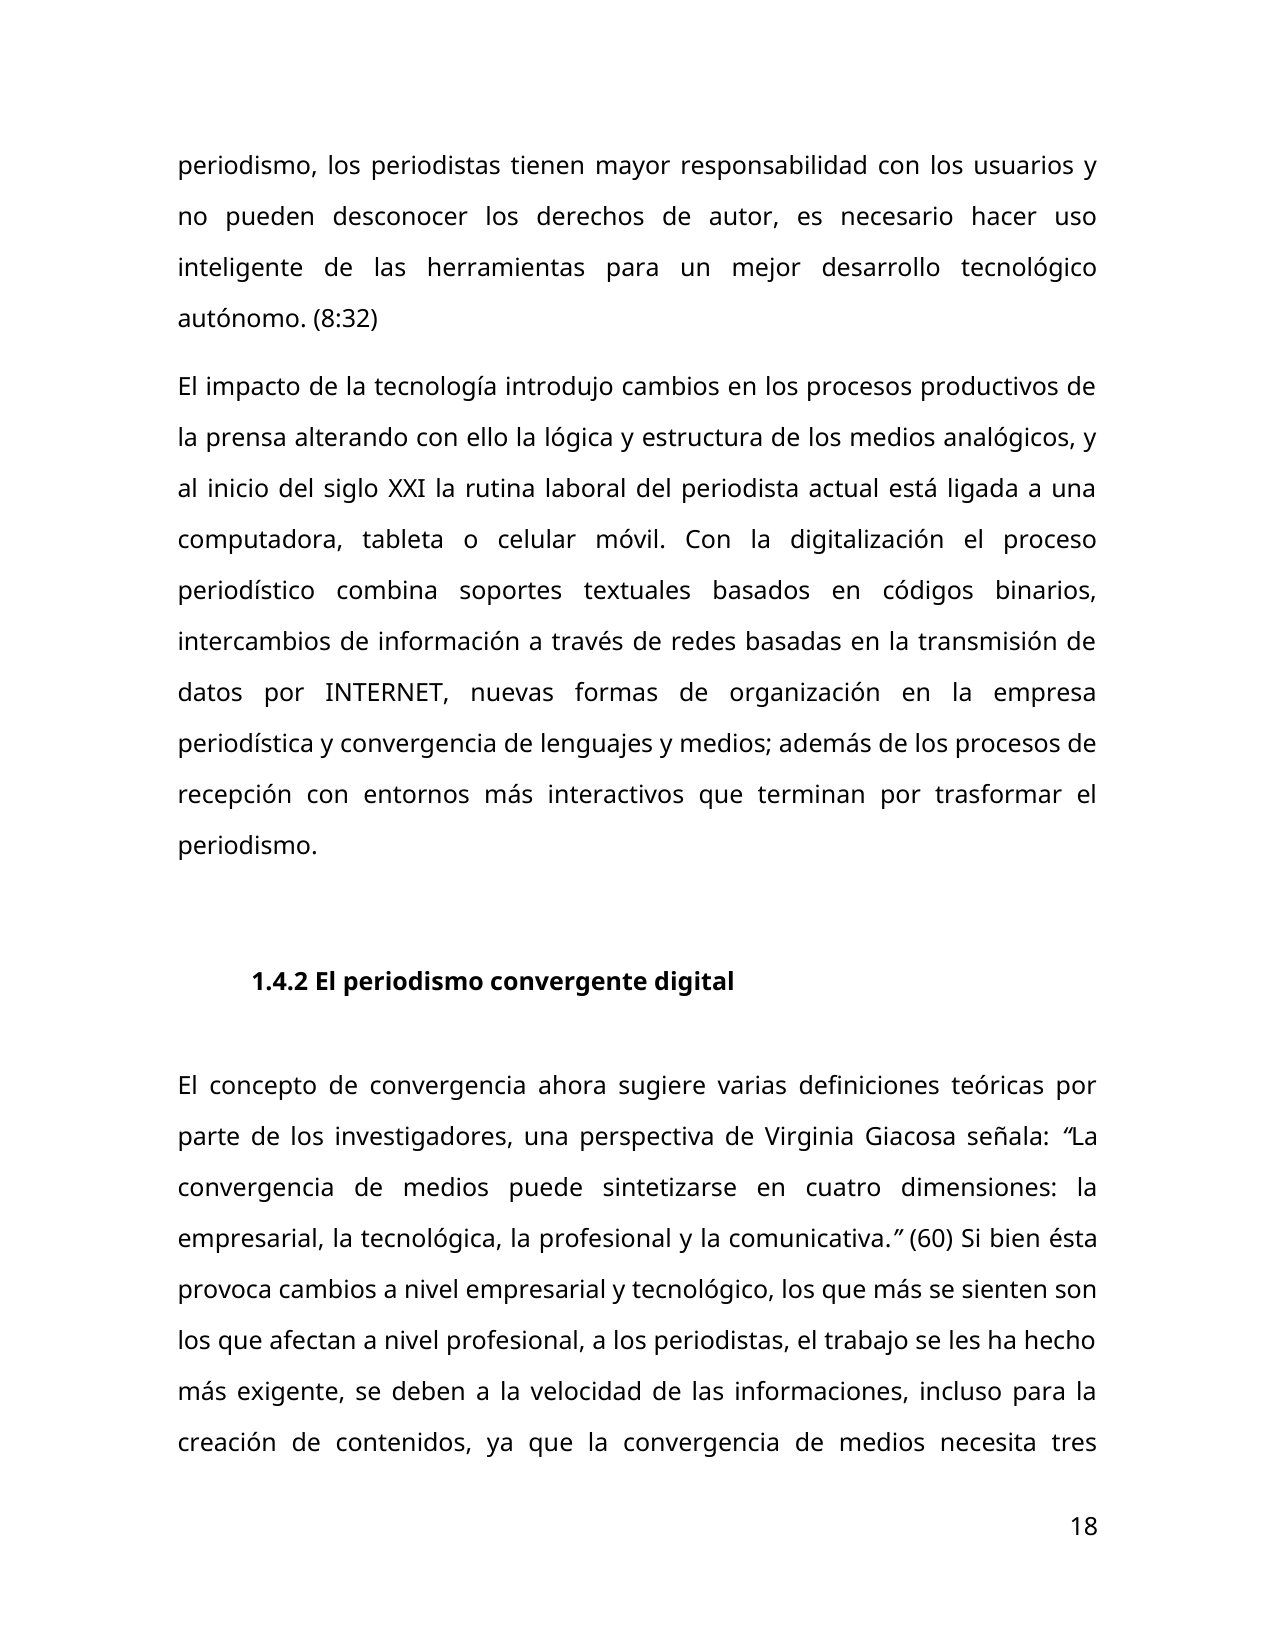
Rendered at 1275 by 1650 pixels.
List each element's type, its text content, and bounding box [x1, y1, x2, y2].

text El impacto de la tecnología introdujo cambios en los procesos productivos de la prensa alterando con ello la lógica y estructura de los medios analógicos, y al inicio del siglo XXI la rutina laboral del periodista actual está ligada a una computadora, tableta o celular móvil. Con la digitalización el proceso periodístico combina soportes textuales basados en códigos binarios, intercambios de información a través de redes basadas en la transmisión de datos por INTERNET, nuevas formas de organización en la empresa periodística y convergencia de lenguajes y medios; además de los procesos de recepción con entornos más interactivos que terminan por trasformar el periodismo. [177, 368, 1098, 862]
subtitle 1.4.2 El periodismo convergente digital [177, 963, 1098, 997]
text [177, 1068, 1098, 1459]
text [177, 148, 1098, 335]
